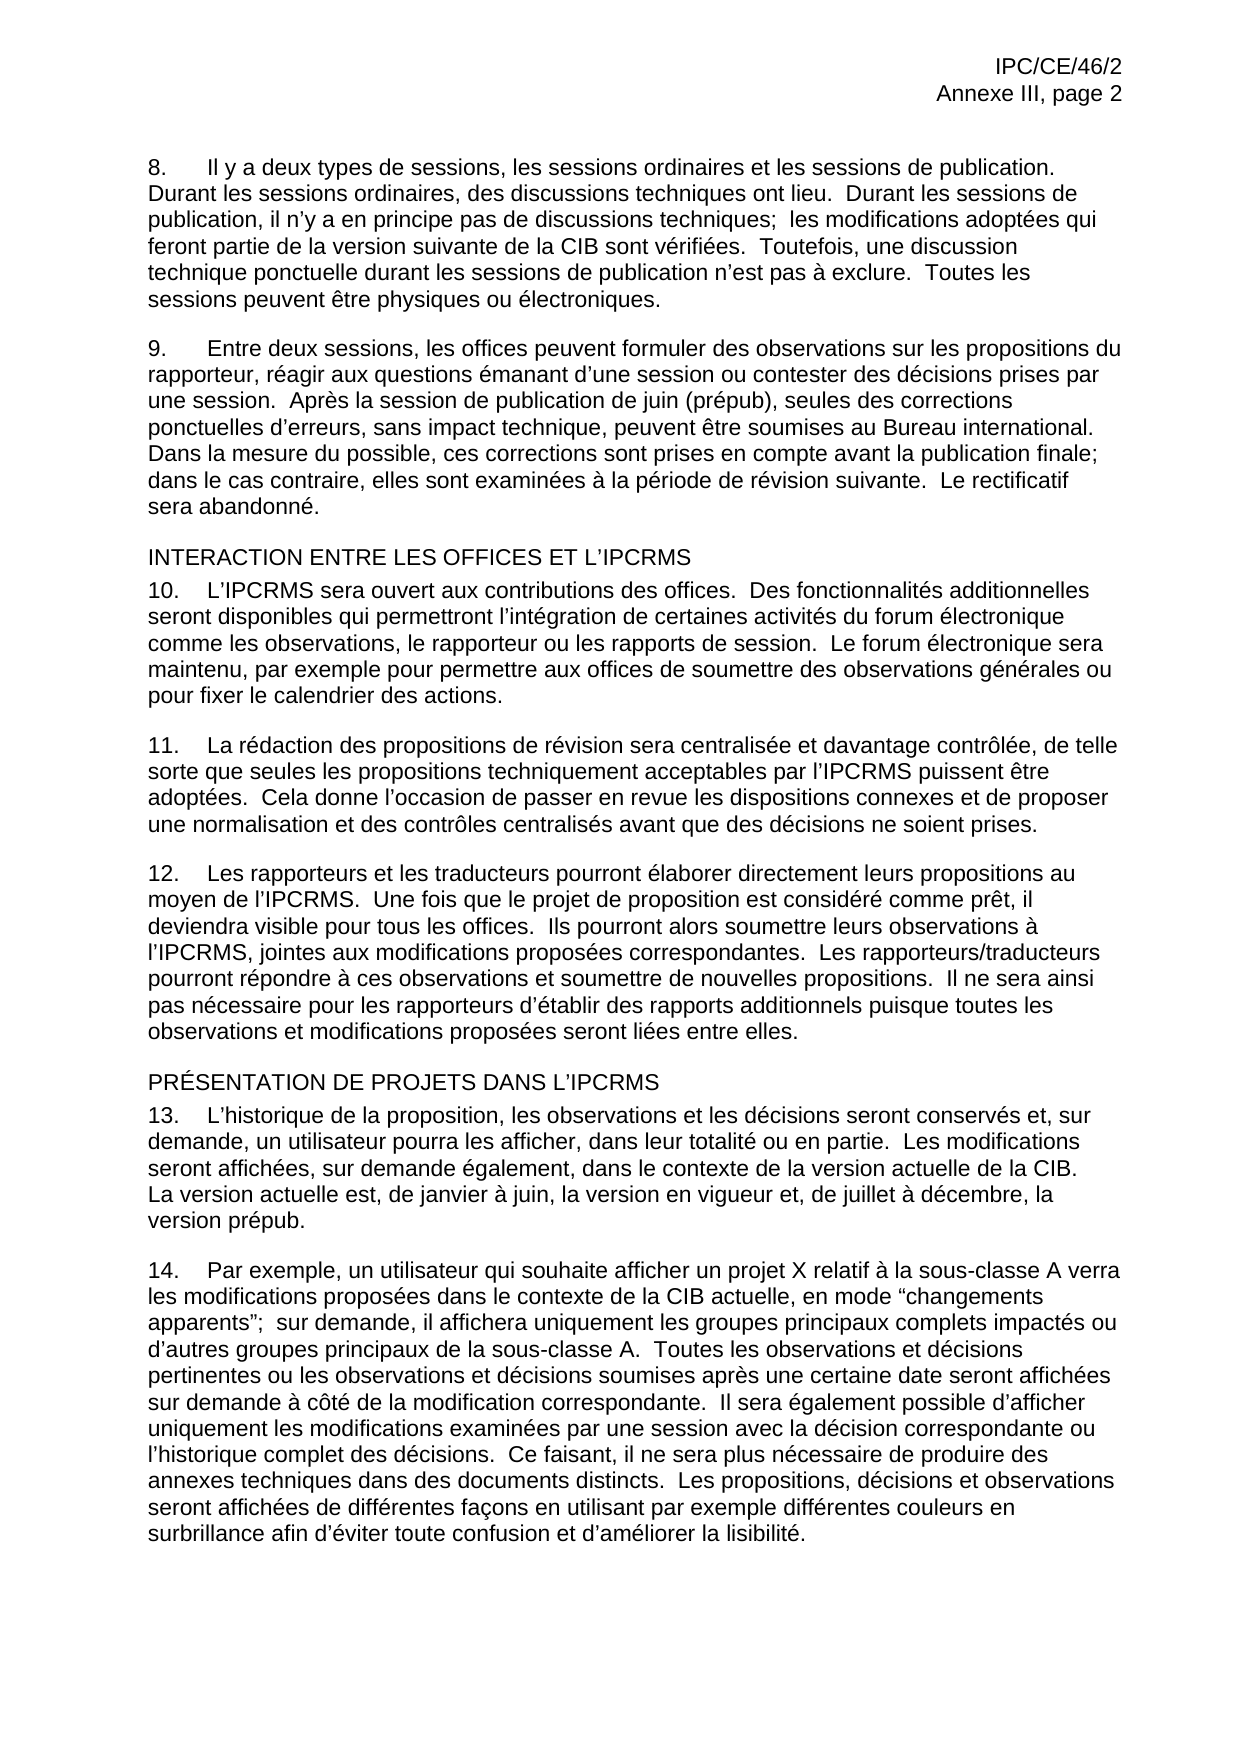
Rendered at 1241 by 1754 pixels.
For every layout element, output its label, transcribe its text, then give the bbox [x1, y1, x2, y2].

text Il y a deux types de sessions, les sessions ordinaires et les sessions de publication. Durant les sessions ordinaires, des discussions techniques ont lieu. Durant les sessions de publication, il n’y a en principe pas de discussions techniques; les modifications adoptées qui feront partie de la version suivante de la CIB sont vérifiées. Toutefois, une discussion technique ponctuelle durant les sessions de publication n’est pas à exclure. Toutes les sessions peuvent être physiques ou électroniques. [148, 154, 1122, 312]
text L’historique de la proposition, les observations et les décisions seront conservés et, sur demande, un utilisateur pourra les afficher, dans leur totalité ou en partie. Les modifications seront affichées, sur demande également, dans le contexte de la version actuelle de la CIB. La version actuelle est, de janvier à juin, la version en vigueur et, de juillet à décembre, la version prépub. [148, 1102, 1122, 1234]
text Entre deux sessions, les offices peuvent formuler des observations sur les propositions du rapporteur, réagir aux questions émanant d’une session ou contester des décisions prises par une session. Après la session de publication de juin (prépub), seules des corrections ponctuelles d’erreurs, sans impact technique, peuvent être soumises au Bureau international. Dans la mesure du possible, ces corrections sont prises en compte avant la publication finale; dans le cas contraire, elles sont examinées à la période de révision suivante. Le rectificatif sera abandonné. [148, 335, 1122, 519]
subtitle PrÉsentation de projets dans l’IPCRMS [148, 1069, 1122, 1096]
text Par exemple, un utilisateur qui souhaite afficher un projet X relatif à la sous-classe A verra les modifications proposées dans le contexte de la CIB actuelle, en mode “changements apparents”; sur demande, il affichera uniquement les groupes principaux complets impactés ou d’autres groupes principaux de la sous-classe A. Toutes les observations et décisions pertinentes ou les observations et décisions soumises après une certaine date seront affichées sur demande à côté de la modification correspondante. Il sera également possible d’afficher uniquement les modifications examinées par une session avec la décision correspondante ou l’historique complet des décisions. Ce faisant, il ne sera plus nécessaire de produire des annexes techniques dans des documents distincts. Les propositions, décisions et observations seront affichées de différentes façons en utilisant par exemple différentes couleurs en surbrillance afin d’éviter toute confusion et d’améliorer la lisibilité. [148, 1257, 1122, 1547]
text Les rapporteurs et les traducteurs pourront élaborer directement leurs propositions au moyen de l’IPCRMS. Une fois que le projet de proposition est considéré comme prêt, il deviendra visible pour tous les offices. Ils pourront alors soumettre leurs observations à l’IPCRMS, jointes aux modifications proposées correspondantes. Les rapporteurs/traducteurs pourront répondre à ces observations et soumettre de nouvelles propositions. Il ne sera ainsi pas nécessaire pour les rapporteurs d’établir des rapports additionnels puisque toutes les observations et modifications proposées seront liées entre elles. [148, 860, 1122, 1044]
text La rédaction des propositions de révision sera centralisée et davantage contrôlée, de telle sorte que seules les propositions techniquement acceptables par l’IPCRMS puissent être adoptées. Cela donne l’occasion de passer en revue les dispositions connexes et de proposer une normalisation et des contrôles centralisés avant que des décisions ne soient prises. [148, 732, 1122, 837]
subtitle Interaction entre les offices et l’IPCRMS [148, 544, 1122, 571]
text L’IPCRMS sera ouvert aux contributions des offices. Des fonctionnalités additionnelles seront disponibles qui permettront l’intégration de certaines activités du forum électronique comme les observations, le rapporteur ou les rapports de session. Le forum électronique sera maintenu, par exemple pour permettre aux offices de soumettre des observations générales ou pour fixer le calendrier des actions. [148, 577, 1122, 709]
